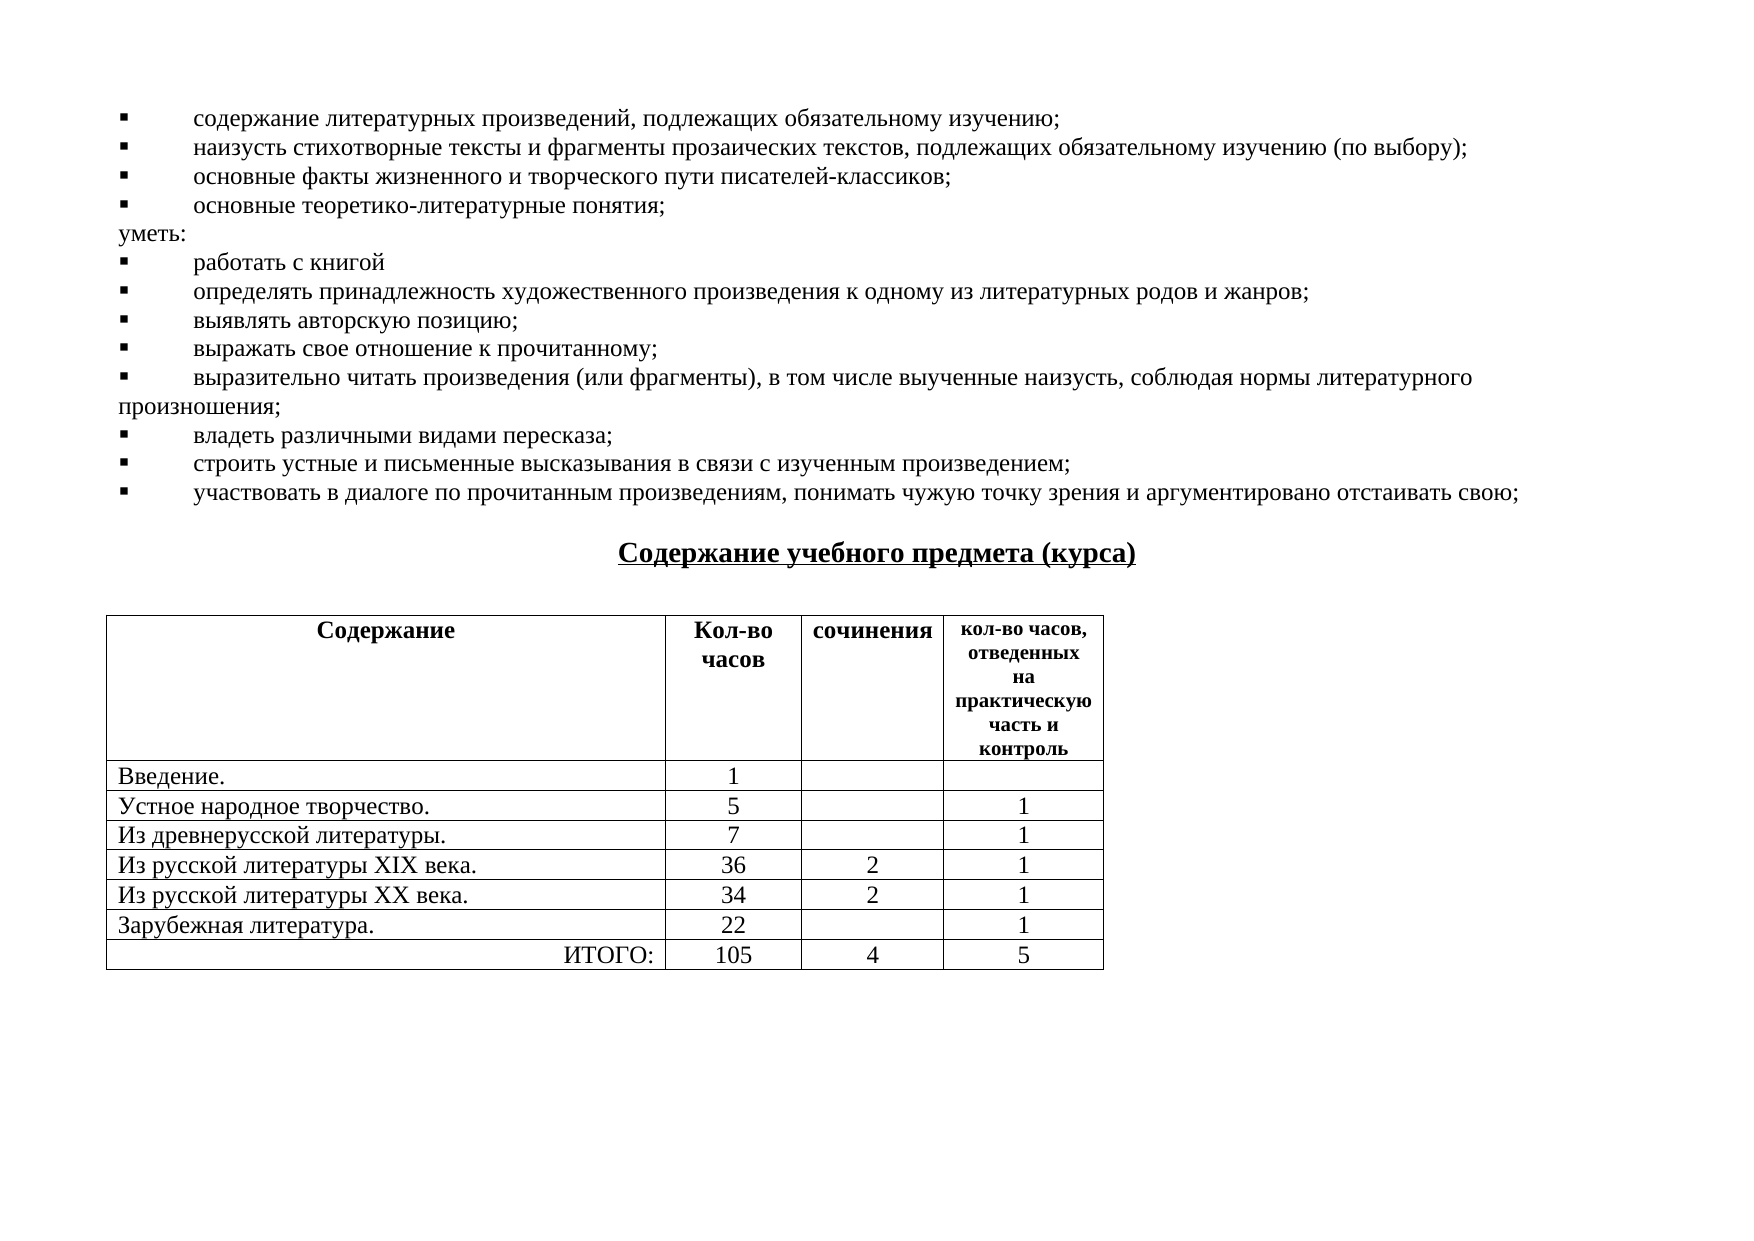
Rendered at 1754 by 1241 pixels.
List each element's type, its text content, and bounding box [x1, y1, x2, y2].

table_cell 36 [666, 850, 801, 879]
table_cell 1 [944, 880, 1103, 909]
table_cell [802, 791, 943, 819]
list наизусть стихотворные тексты и фрагменты прозаических текстов, подлежащих обязательному изучению (по выбору); [118, 132, 1636, 161]
table_header кол-во часов, отведенных на практическую часть и контроль [944, 616, 1103, 760]
list владеть различными видами пересказа; [118, 420, 1636, 448]
list основные факты жизненного и творческого пути писателей-классиков; [118, 161, 1636, 190]
table_cell 22 [666, 910, 801, 939]
text уметь: [118, 218, 1636, 247]
table_cell Из русской литературы XX века. [107, 880, 665, 909]
table_cell 105 [666, 940, 801, 968]
table_cell 7 [666, 821, 801, 849]
table_cell Устное народное творчество. [107, 791, 665, 819]
list содержание литературных произведений, подлежащих обязательному изучению; [118, 103, 1636, 132]
table_cell 4 [802, 940, 943, 968]
table_cell 1 [944, 850, 1103, 879]
list выражать свое отношение к прочитанному; [118, 333, 1636, 362]
table_cell [802, 761, 943, 790]
list выявлять авторскую позицию; [118, 305, 1636, 333]
table_cell Из древнерусской литературы. [107, 821, 665, 849]
table_cell 1 [944, 791, 1103, 819]
table_cell 2 [802, 850, 943, 879]
text Содержание учебного предмета (курса) [118, 535, 1636, 568]
list работать с книгой [118, 247, 1636, 276]
list выразительно читать произведения (или фрагменты), в том числе выученные наизусть, соблюдая нормы литературного произношения; [118, 362, 1636, 420]
table_cell Введение. [107, 761, 665, 790]
table_cell 1 [944, 821, 1103, 849]
list строить устные и письменные высказывания в связи с изученным произведением; [118, 448, 1636, 477]
table_header Кол-во часов [666, 616, 801, 760]
table_cell 34 [666, 880, 801, 909]
table_cell Зарубежная литература. [107, 910, 665, 939]
list участвовать в диалоге по прочитанным произведениям, понимать чужую точку зрения и аргументировано отстаивать свою; [118, 477, 1636, 506]
table_cell 1 [666, 761, 801, 790]
table_cell ИТОГО: [107, 940, 665, 968]
table_cell [802, 821, 943, 849]
table_cell 5 [944, 940, 1103, 968]
table_cell 2 [802, 880, 943, 909]
table_cell 1 [944, 910, 1103, 939]
table_header сочинения [802, 616, 943, 760]
table_cell 5 [666, 791, 801, 819]
list основные теоретико-литературные понятия; [118, 190, 1636, 218]
table_cell Из русской литературы XIX века. [107, 850, 665, 879]
list определять принадлежность художественного произведения к одному из литературных родов и жанров; [118, 276, 1636, 305]
table_cell [944, 761, 1103, 790]
table_cell [802, 910, 943, 939]
table_header Содержание [107, 616, 665, 760]
